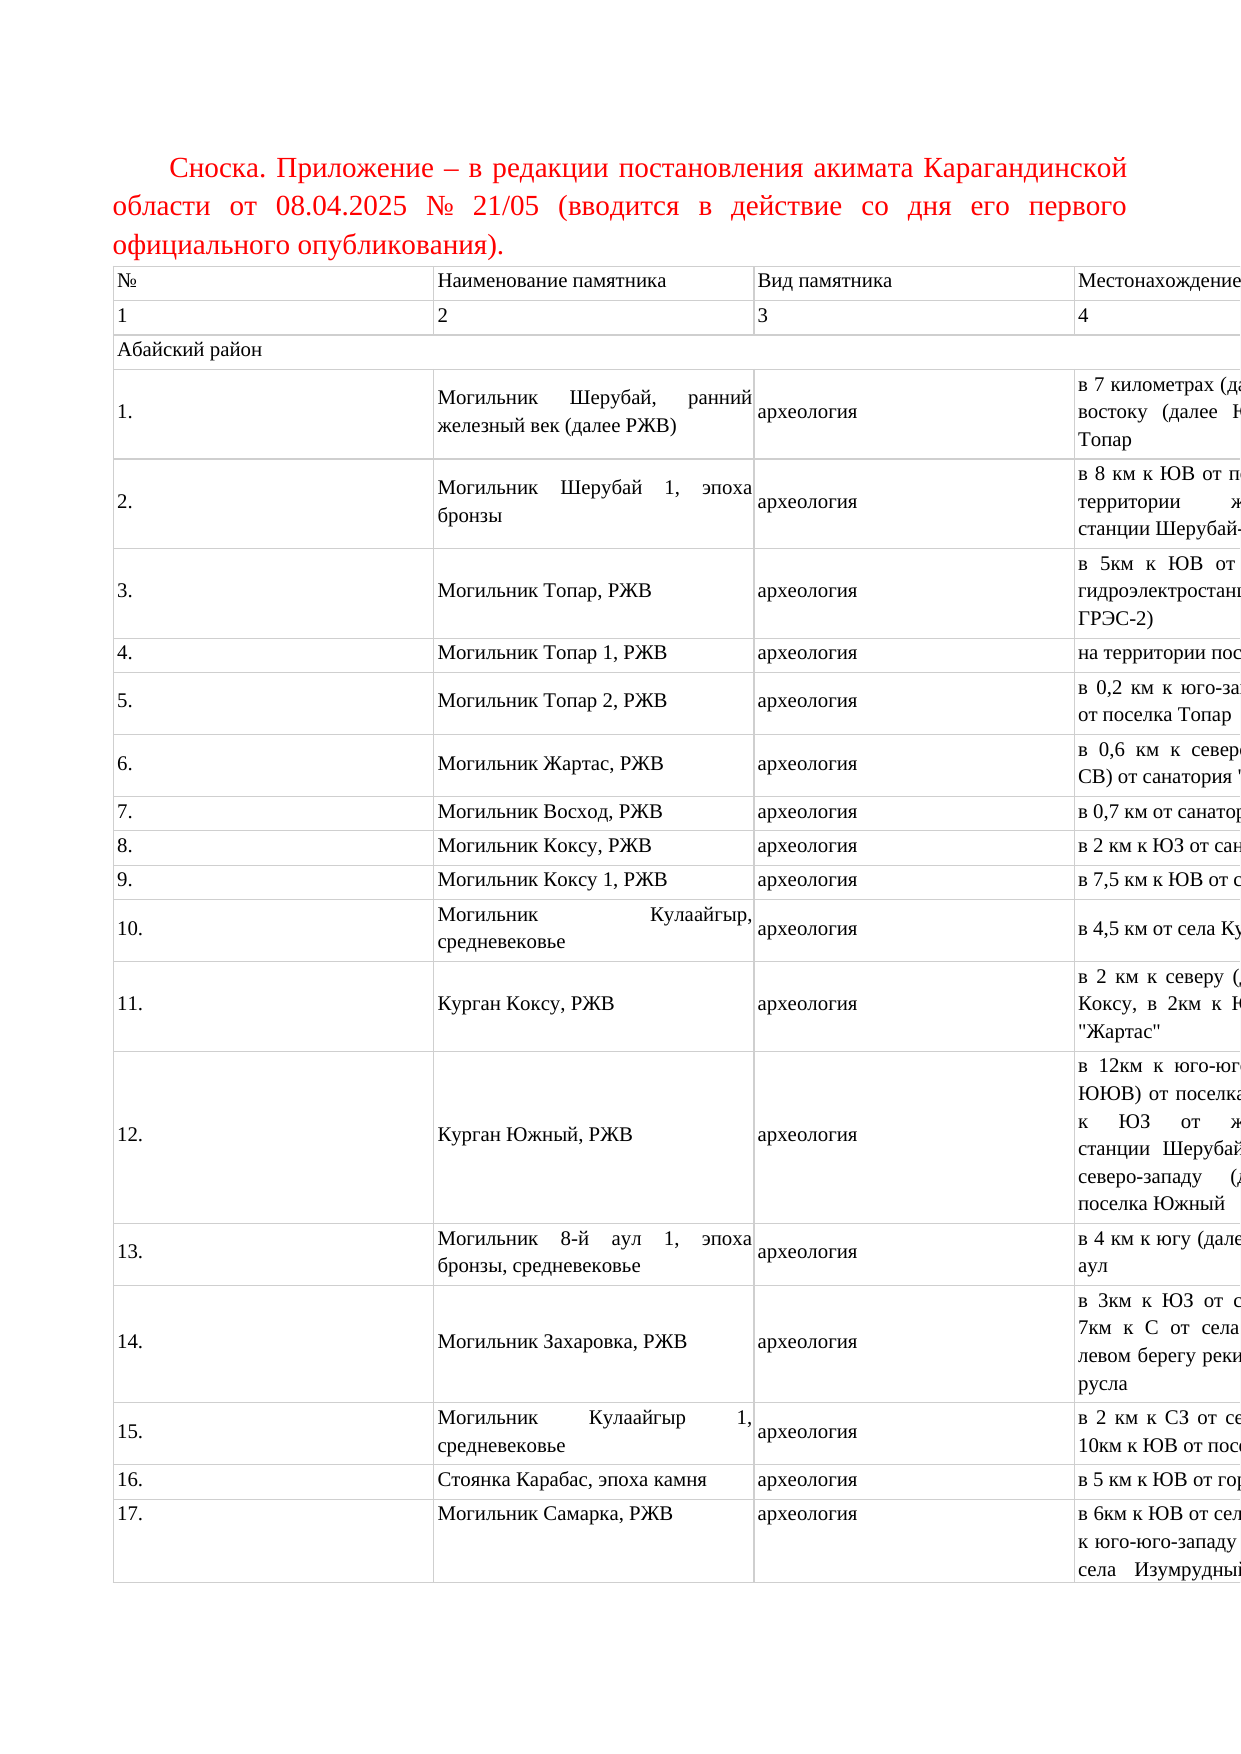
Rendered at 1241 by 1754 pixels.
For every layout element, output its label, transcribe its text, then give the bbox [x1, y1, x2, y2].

table_cell 3. [114, 549, 433, 637]
table_cell в 5км к ЮВ от Карагандинской гидроэлектростанции-2 (далее ГРЭС-2) [1075, 549, 1240, 637]
table_cell археология [755, 797, 1074, 830]
table_cell 4. [114, 639, 433, 672]
table_header Местонахождение памятника [1075, 267, 1240, 300]
table_cell 7. [114, 797, 433, 830]
table_cell в 3км к ЮЗ от села Акмечеть, в 7км к С от села Есенгельды, на левом берегу реки Нуры в 200м от русла [1075, 1286, 1240, 1402]
table_cell 10. [114, 900, 433, 961]
table_cell в 4,5 км от села Кулаайгыр [1075, 900, 1240, 961]
table_cell в 7 километрах (далее – км) к юго-востоку (далее ЮВ) от поселка Топар [1075, 370, 1240, 458]
table_cell 8. [114, 831, 433, 864]
table_cell в 8 км к ЮВ от поселка Топар, на территории железнодорожной станции Шерубай-Нура [1075, 460, 1240, 548]
table_cell в 0,7 км от санатория "Жартас" [1075, 797, 1240, 830]
table_cell археология [755, 549, 1074, 637]
table_header Наименование памятника [434, 267, 753, 300]
table_header Вид памятника [755, 267, 1074, 300]
table_cell 9. [114, 866, 433, 899]
table_cell в 7,5 км к ЮВ от села Юбилейный [1075, 866, 1240, 899]
table_cell 6. [114, 735, 433, 796]
table_cell археология [755, 1286, 1074, 1402]
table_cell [1075, 1500, 1240, 1582]
table_cell 17. [114, 1500, 433, 1582]
table_cell 3 [755, 301, 1074, 334]
table_cell 5. [114, 673, 433, 734]
table_cell 2 [434, 301, 753, 334]
table_cell Могильник 8-й аул 1, эпоха бронзы, средневековье [434, 1224, 753, 1285]
table_cell Могильник Кулаайгыр 1, средневековье [434, 1403, 753, 1464]
table_cell 12. [114, 1052, 433, 1223]
table_cell археология [755, 673, 1074, 734]
table_cell археология [755, 735, 1074, 796]
table_cell археология [755, 460, 1074, 548]
table_cell Могильник Топар 1, РЖВ [434, 639, 753, 672]
table_cell археология [755, 831, 1074, 864]
table_cell археология [755, 1052, 1074, 1223]
table_cell Могильник Жартас, РЖВ [434, 735, 753, 796]
table_cell Могильник Шерубай, ранний железный век (далее РЖВ) [434, 370, 753, 458]
table_cell Курган Коксу, РЖВ [434, 962, 753, 1051]
table_cell Могильник Топар, РЖВ [434, 549, 753, 637]
table_cell 15. [114, 1403, 433, 1464]
table_cell Могильник Шерубай 1, эпоха бронзы [434, 460, 753, 548]
table_cell Стоянка Карабас, эпоха камня [434, 1465, 753, 1498]
table_cell в 12км к юго-юго-востоку (далее ЮЮВ) от поселка Топар, в 2,5 км к ЮЗ от железнодорожной станции Шерубай-Нура, в 7км к северо-западу (далее СЗ) от поселка Южный [1075, 1052, 1240, 1223]
table_cell археология [755, 1465, 1074, 1498]
table_cell археология [755, 866, 1074, 899]
table_header № [114, 267, 433, 300]
table_cell 4 [1075, 301, 1240, 334]
table_cell 1 [114, 301, 433, 334]
table_cell в 0,6 км к северо-востоку (далее СВ) от санатория "Жартас" [1075, 735, 1240, 796]
table_cell 1. [114, 370, 433, 458]
table_cell в 0,2 км к юго-западу (далее ЮЗ) от поселка Топар [1075, 673, 1240, 734]
table_cell археология [755, 1403, 1074, 1464]
table_cell в 2 км к северу (далее С) от села Коксу, в 2км к ЮЗ от санатория "Жартас" [1075, 962, 1240, 1051]
table_cell в 2 км к СЗ от села Кулаайгыр, в 10км к ЮВ от поселка Топар [1075, 1403, 1240, 1464]
table_cell 11. [114, 962, 433, 1051]
table_cell Могильник Коксу 1, РЖВ [434, 866, 753, 899]
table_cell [434, 1500, 753, 1582]
table_cell Могильник Коксу, РЖВ [434, 831, 753, 864]
table_cell 2. [114, 460, 433, 548]
table_cell 13. [114, 1224, 433, 1285]
table_cell археология [755, 962, 1074, 1051]
table_cell археология [755, 1500, 1074, 1582]
table_cell археология [755, 370, 1074, 458]
table_cell археология [755, 900, 1074, 961]
table_cell в 2 км к ЮЗ от санатория "Жартас" [1075, 831, 1240, 864]
text Сноска. Приложение – в редакции постановления акимата Карагандинской области от 08.04.2025 № 21/05 (вводится в действие со дня его первого официального опубликования). [112, 150, 1128, 261]
table_cell 16. [114, 1465, 433, 1498]
table_cell на территории поселка Топар [1075, 639, 1240, 672]
table_cell Могильник Топар 2, РЖВ [434, 673, 753, 734]
table_cell 14. [114, 1286, 433, 1402]
table_cell археология [755, 1224, 1074, 1285]
table_cell Курган Южный, РЖВ [434, 1052, 753, 1223]
table_cell Могильник Захаровка, РЖВ [434, 1286, 753, 1402]
table_cell археология [755, 639, 1074, 672]
table_cell в 5 км к ЮВ от города Абай [1075, 1465, 1240, 1498]
table_cell Могильник Восход, РЖВ [434, 797, 753, 830]
table_cell Могильник Кулаайгыр, средневековье [434, 900, 753, 961]
table_cell Абайский район [114, 336, 1240, 369]
table_cell в 4 км к югу (далее Ю) от села 8-й аул [1075, 1224, 1240, 1285]
